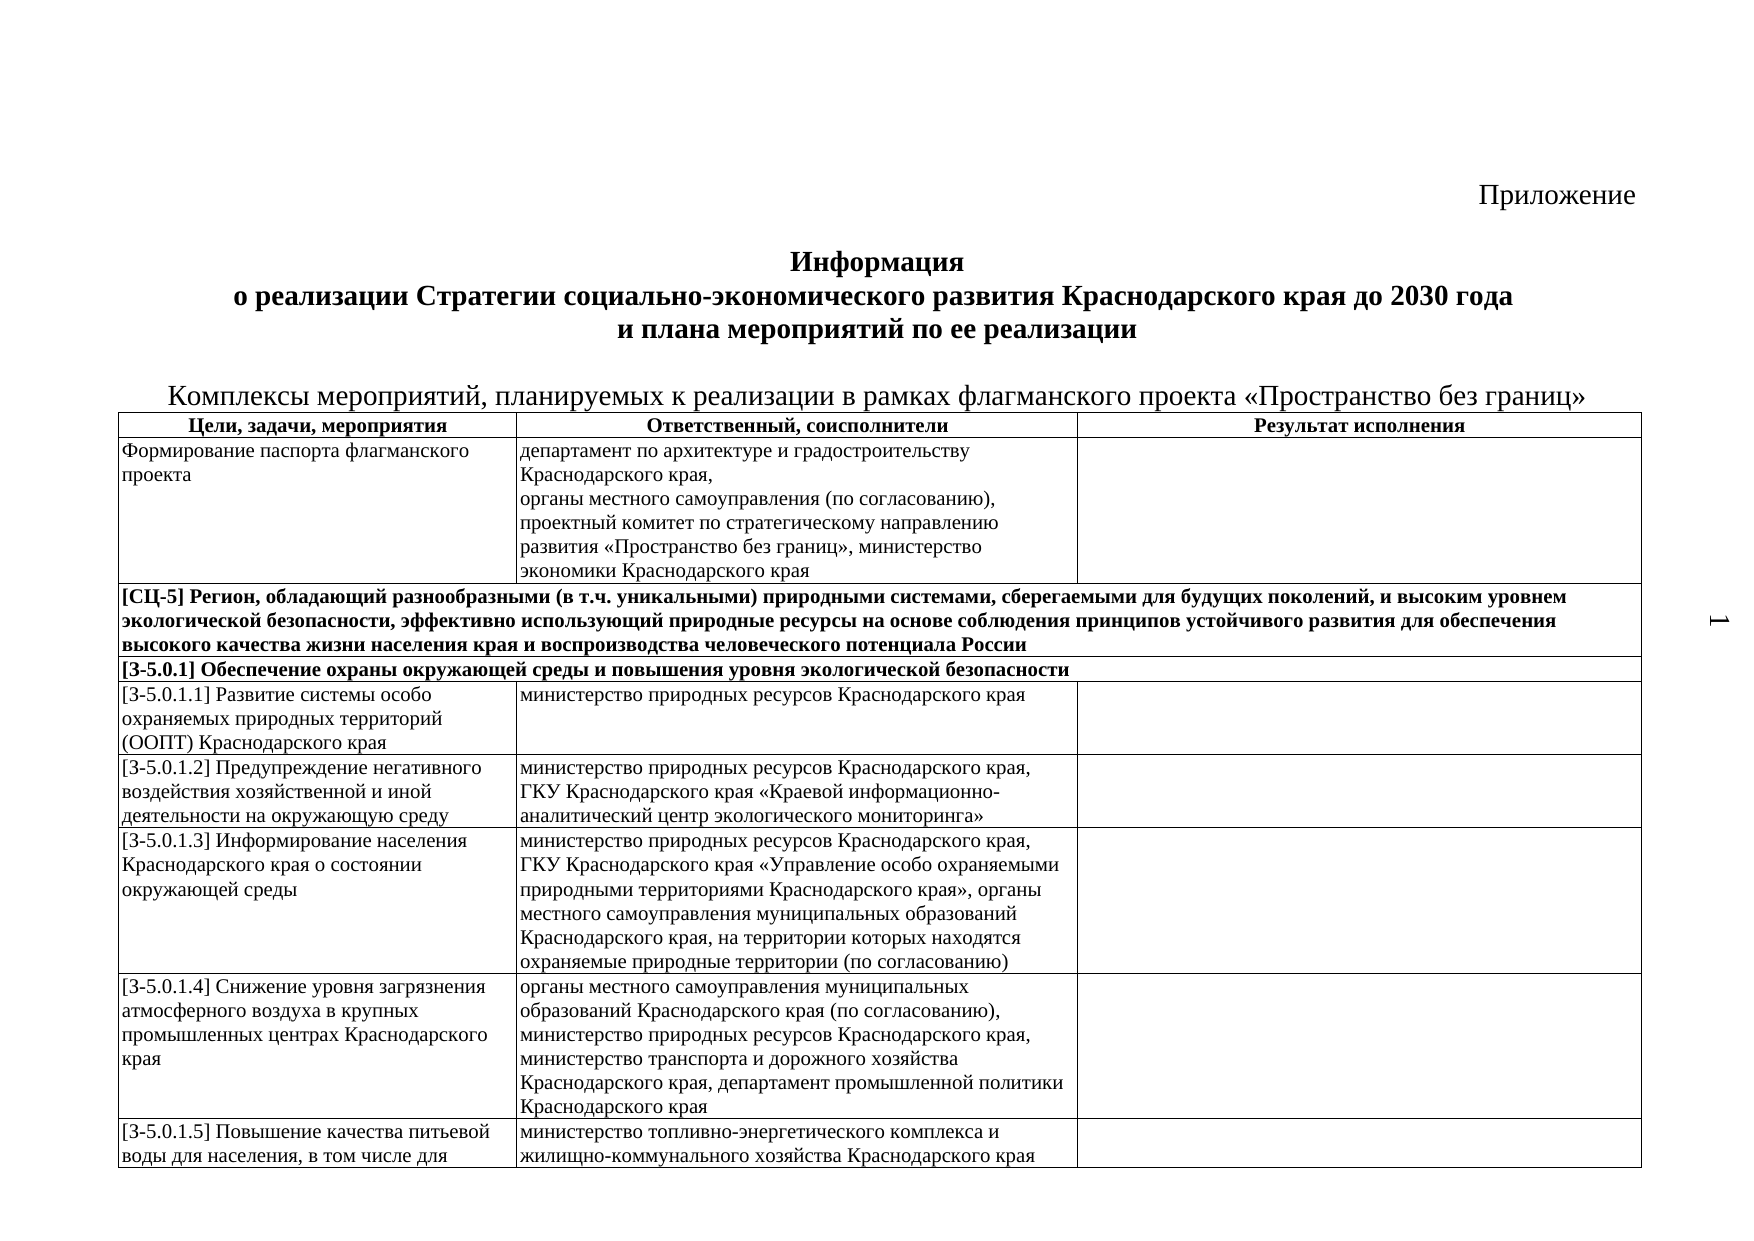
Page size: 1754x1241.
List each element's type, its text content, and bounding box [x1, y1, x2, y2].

table_cell [З-5.0.1.2] Предупреждение негативного воздействия хозяйственной и иной деятельности на окружающую среду [119, 755, 516, 827]
table_cell [З-5.0.1.3] Информирование населения Краснодарского края о состоянии окружающей среды [119, 828, 516, 973]
table_cell [СЦ-5] Регион, обладающий разнообразными (в т.ч. уникальными) природными системами, сберегаемыми для будущих поколений, и высоким уровнем экологической безопасности, эффективно использующий природные ресурсы на основе соблюдения принципов устойчивого развития для обеспечения высокого качества жизни населения края и воспроизводства человеческого потенциала России [119, 584, 1641, 656]
table_cell [З-5.0.1] Обеспечение охраны окружающей среды и повышения уровня экологической безопасности [119, 657, 1641, 681]
table_cell министерство природных ресурсов Краснодарского края [517, 682, 1077, 754]
table_cell министерство природных ресурсов Краснодарского края, ГКУ Краснодарского края «Краевой информационно-аналитический центр экологического мониторинга» [517, 755, 1077, 827]
table_cell [1078, 974, 1641, 1118]
table_cell [З-5.0.1.1] Развитие системы особо охраняемых природных территорий (ООПТ) Краснодарского края [119, 682, 516, 754]
table_header Цели, задачи, мероприятия [119, 413, 516, 437]
table_cell министерство природных ресурсов Краснодарского края, ГКУ Краснодарского края «Управление особо охраняемыми природными территориями Краснодарского края», органы местного самоуправления муниципальных образований Краснодарского края, на территории которых находятся охраняемые природные территории (по согласованию) [517, 828, 1077, 973]
table_cell департамент по архитектуре и градостроительству Краснодарского края, органы местного самоуправления (по согласованию), проектный комитет по стратегическому направлению развития «Пространство без границ», министерство экономики Краснодарского края [517, 438, 1077, 582]
table_cell [1078, 438, 1641, 582]
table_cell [119, 1119, 516, 1167]
table_cell [З-5.0.1.4] Снижение уровня загрязнения атмосферного воздуха в крупных промышленных центрах Краснодарского края [119, 974, 516, 1118]
table_cell [1078, 682, 1641, 754]
table_header Ответственный, соисполнители [517, 413, 1077, 437]
text Информация [118, 244, 1636, 278]
text Приложение [1270, 177, 1636, 211]
table_cell [1078, 1119, 1641, 1167]
table_cell [1078, 828, 1641, 973]
text о реализации Стратегии социально-экономического развития Краснодарского края до 2030 года и плана мероприятий по ее реализации [118, 278, 1636, 345]
table_header Результат исполнения [1078, 413, 1641, 437]
table_cell Формирование паспорта флагманского проекта [119, 438, 516, 582]
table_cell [517, 1119, 1077, 1167]
table_cell [1078, 755, 1641, 827]
text Комплексы мероприятий, планируемых к реализации в рамках флагманского проекта «Пространство без границ» [118, 378, 1636, 412]
table_cell органы местного самоуправления муниципальных образований Краснодарского края (по согласованию), министерство природных ресурсов Краснодарского края, министерство транспорта и дорожного хозяйства Краснодарского края, департамент промышленной политики Краснодарского края [517, 974, 1077, 1118]
